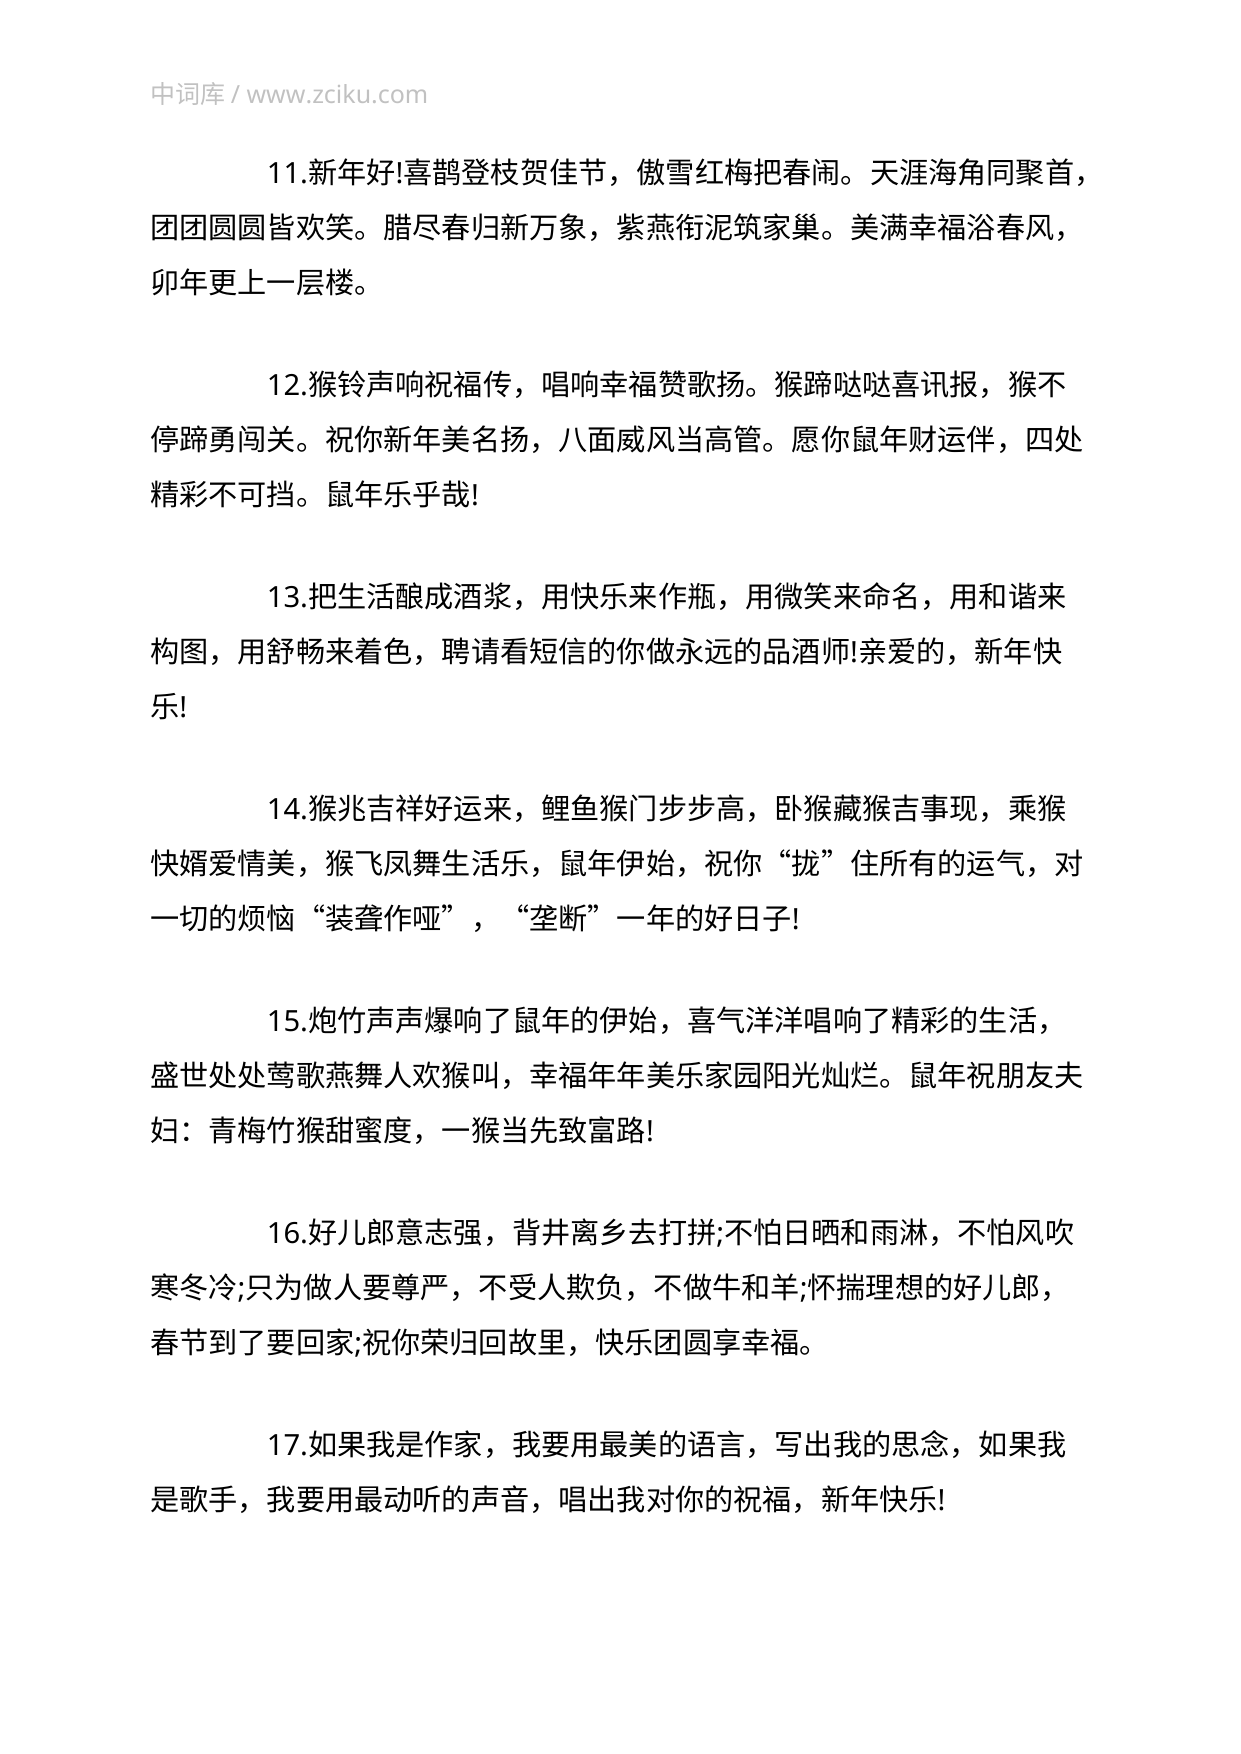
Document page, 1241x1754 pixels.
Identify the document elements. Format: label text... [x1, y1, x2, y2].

text 14.猴兆吉祥好运来，鲤鱼猴门步步高，卧猴藏猴吉事现，乘猴快婿爱情美，猴飞凤舞生活乐，鼠年伊始，祝你“拢”住所有的运气，对一切的烦恼“装聋作哑”，“垄断”一年的好日子! [150, 786, 1090, 938]
text 17.如果我是作家，我要用最美的语言，写出我的思念，如果我是歌手，我要用最动听的声音，唱出我对你的祝福，新年快乐! [150, 1421, 1090, 1519]
text 16.好儿郎意志强，背井离乡去打拼;不怕日晒和雨淋，不怕风吹寒冬冷;只为做人要尊严，不受人欺负，不做牛和羊;怀揣理想的好儿郎，春节到了要回家;祝你荣归回故里，快乐团圆享幸福。 [150, 1209, 1090, 1362]
text 12.猴铃声响祝福传，唱响幸福赞歌扬。猴蹄哒哒喜讯报，猴不停蹄勇闯关。祝你新年美名扬，八面威风当高管。愿你鼠年财运伴，四处精彩不可挡。鼠年乐乎哉! [150, 362, 1090, 514]
text 11.新年好!喜鹊登枝贺佳节，傲雪红梅把春闹。天涯海角同聚首，团团圆圆皆欢笑。腊尽春归新万象，紫燕衔泥筑家巢。美满幸福浴春风，卯年更上一层楼。 [150, 150, 1090, 302]
text 13.把生活酿成酒浆，用快乐来作瓶，用微笑来命名，用和谐来构图，用舒畅来着色，聘请看短信的你做永远的品酒师!亲爱的，新年快乐! [150, 573, 1090, 726]
text 15.炮竹声声爆响了鼠年的伊始，喜气洋洋唱响了精彩的生活，盛世处处莺歌燕舞人欢猴叫，幸福年年美乐家园阳光灿烂。鼠年祝朋友夫妇：青梅竹猴甜蜜度，一猴当先致富路! [150, 997, 1090, 1150]
